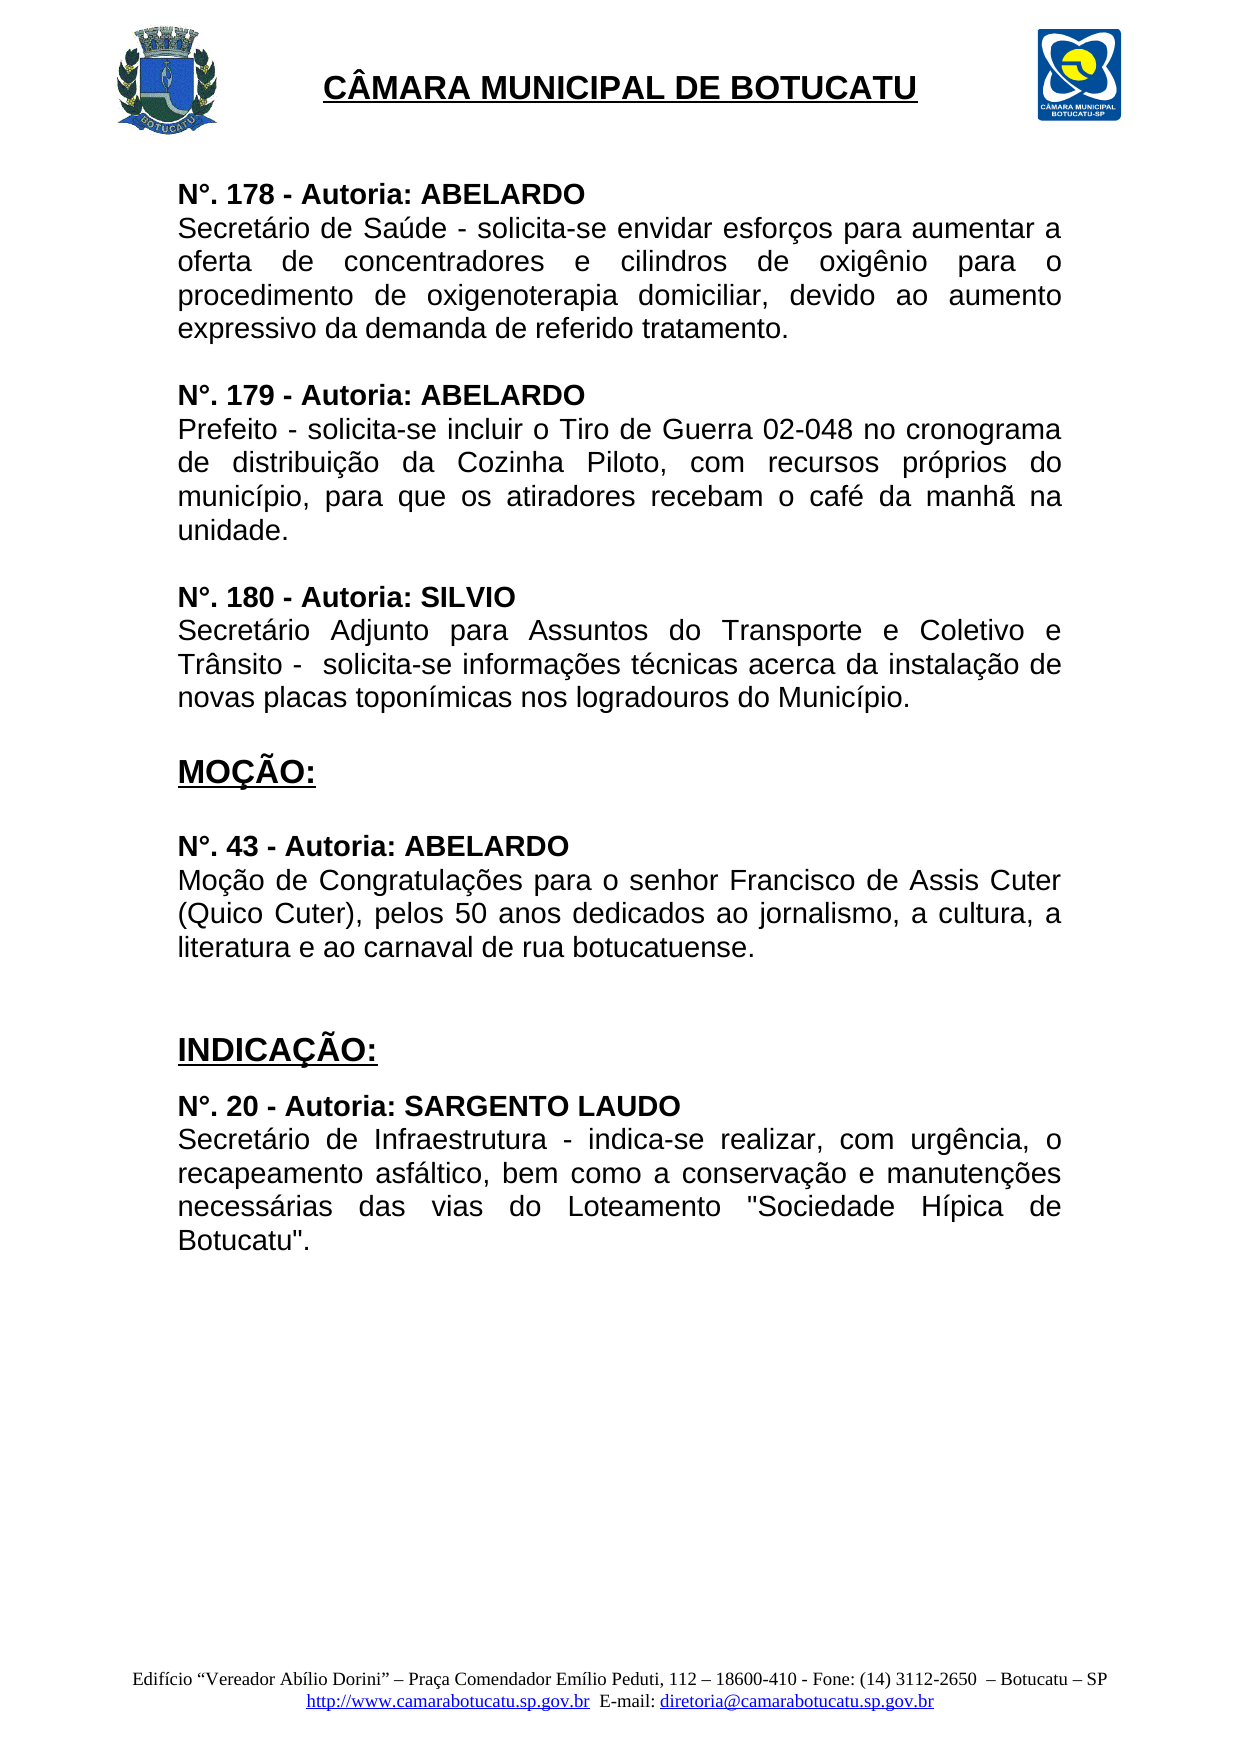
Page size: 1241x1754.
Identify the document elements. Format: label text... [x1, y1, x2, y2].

text N°. 178 - Autoria: ABELARDO [177, 177, 1063, 211]
text N°. 20 - Autoria: SARGENTO LAUDO [177, 1088, 1063, 1122]
text Secretário Adjunto para Assuntos do Transporte e Coletivo e Trânsito - solicita-se informações técnicas acerca da instalação de novas placas toponímicas nos logradouros do Município. [177, 613, 1063, 714]
text MOÇÃO: [177, 752, 1063, 791]
text N°. 43 - Autoria: ABELARDO [177, 829, 1063, 863]
text Secretário de Saúde - solicita-se envidar esforços para aumentar a oferta de concentradores e cilindros de oxigênio para o procedimento de oxigenoterapia domiciliar, devido ao aumento expressivo da demanda de referido tratamento. [177, 211, 1063, 345]
picture [112, 21, 224, 142]
picture [1037, 29, 1124, 127]
text INDICAÇÃO: [177, 1030, 1063, 1069]
text Moção de Congratulações para o senhor Francisco de Assis Cuter (Quico Cuter), pelos 50 anos dedicados ao jornalismo, a cultura, a literatura e ao carnaval de rua botucatuense. [177, 863, 1063, 963]
text N°. 180 - Autoria: SILVIO [177, 580, 1063, 613]
text Secretário de Infraestrutura - indica-se realizar, com urgência, o recapeamento asfáltico, bem como a conservação e manutenções necessárias das vias do Loteamento "Sociedade Hípica de Botucatu". [177, 1122, 1063, 1256]
text Prefeito - solicita-se incluir o Tiro de Guerra 02-048 no cronograma de distribuição da Cozinha Piloto, com recursos próprios do município, para que os atiradores recebam o café da manhã na unidade. [177, 412, 1063, 546]
text N°. 179 - Autoria: ABELARDO [177, 378, 1063, 412]
